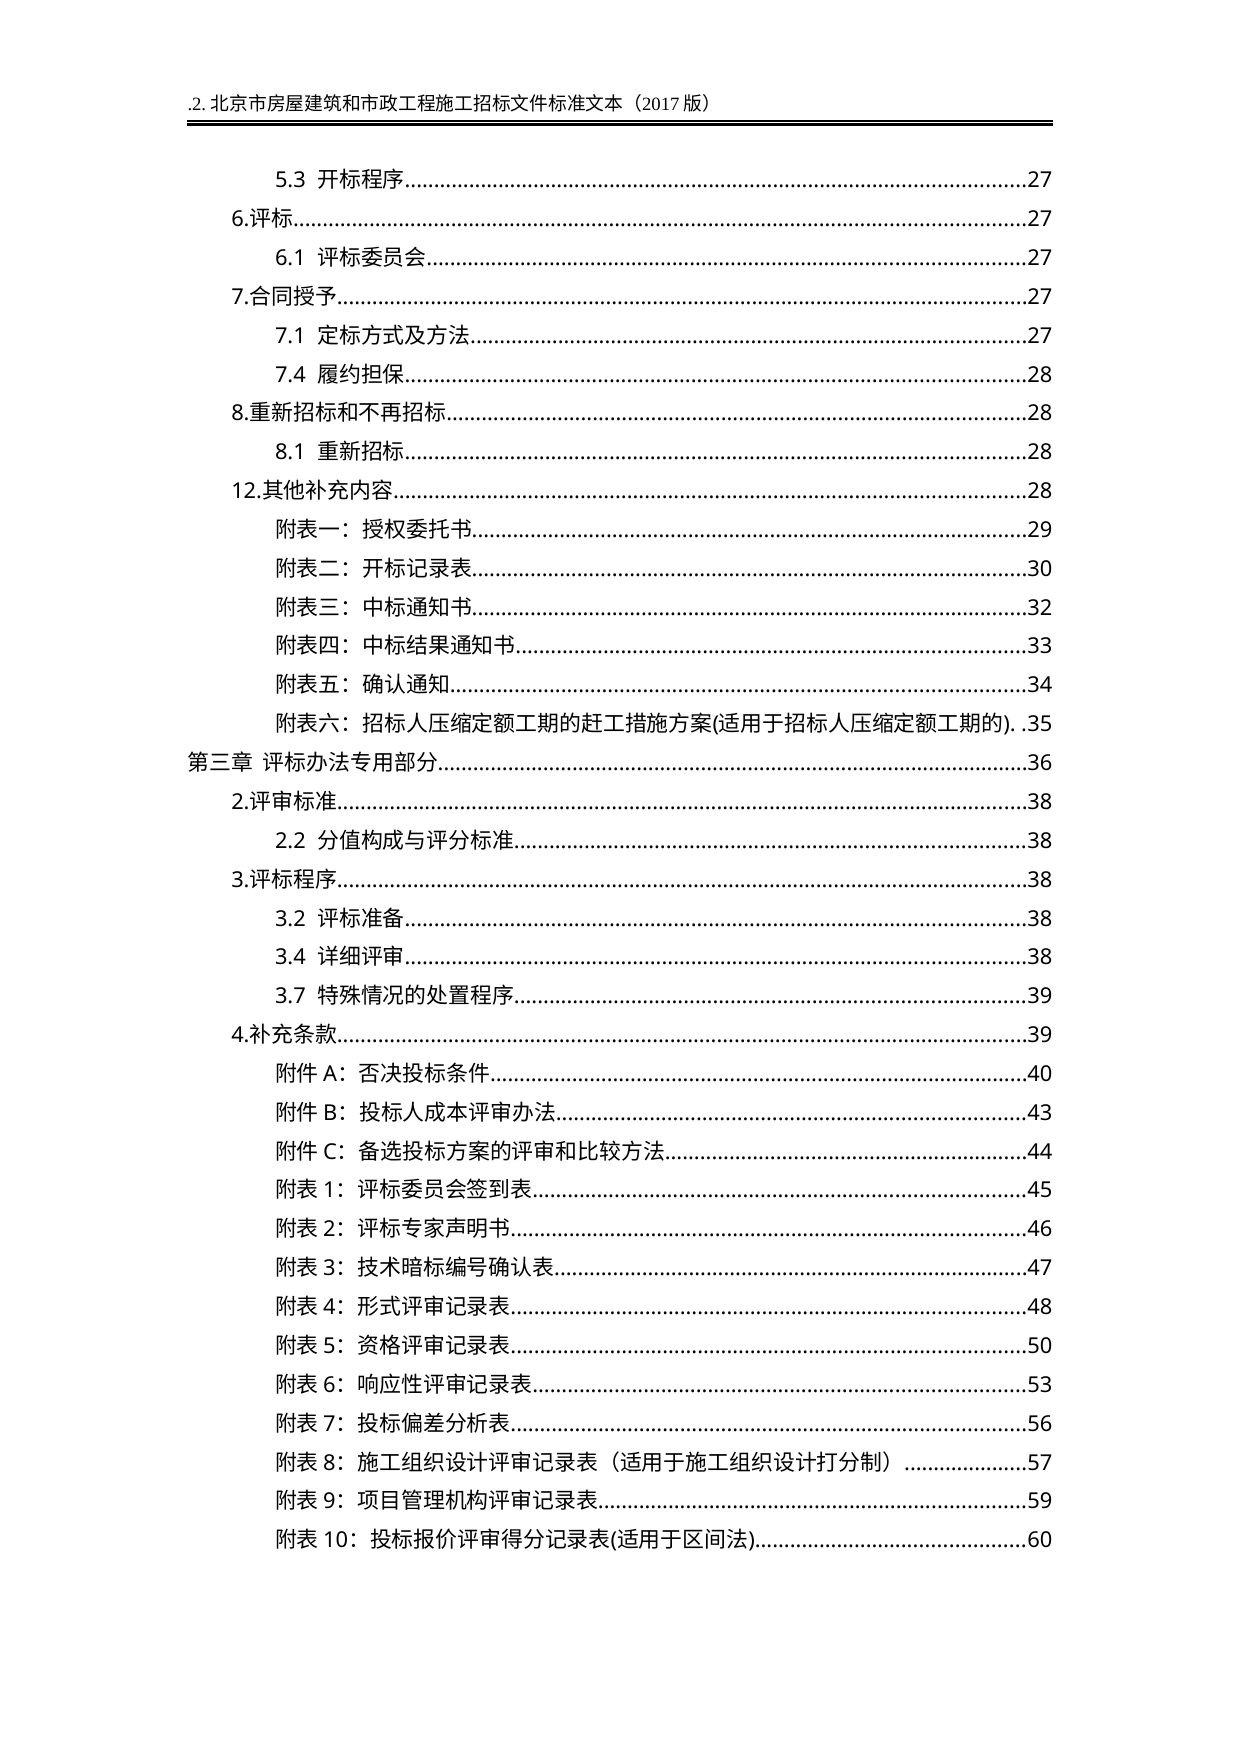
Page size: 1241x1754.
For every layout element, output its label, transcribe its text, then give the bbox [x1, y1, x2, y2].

text 附表6：响应性评审记录表 53 [275, 1366, 1053, 1399]
text 附表四：中标结果通知书 33 [275, 628, 1053, 661]
text 附表7：投标偏差分析表 56 [275, 1405, 1053, 1438]
text 附表8：施工组织设计评审记录表（适用于施工组织设计打分制） 57 [275, 1444, 1053, 1477]
text 附件C：备选投标方案的评审和比较方法 44 [275, 1133, 1053, 1166]
text 2.2 分值构成与评分标准 38 [275, 822, 1053, 855]
text 3.4 详细评审 38 [275, 939, 1053, 972]
text 附表10：投标报价评审得分记录表(适用于区间法) 60 [275, 1522, 1053, 1554]
text 7.合同授予 27 [231, 278, 1053, 311]
text 第三章 评标办法专用部分 36 [187, 745, 1053, 777]
text 附表二：开标记录表 30 [275, 551, 1053, 583]
text 附件B：投标人成本评审办法 43 [275, 1094, 1053, 1127]
text 附表六：招标人压缩定额工期的赶工措施方案(适用于招标人压缩定额工期的) 35 [275, 706, 1053, 738]
text 附表3：技术暗标编号确认表 47 [275, 1250, 1053, 1282]
text 3.评标程序 38 [231, 861, 1053, 894]
text 附表五：确认通知 34 [275, 667, 1053, 699]
text 附表2：评标专家声明书 46 [275, 1211, 1053, 1243]
text 8.重新招标和不再招标 28 [231, 395, 1053, 428]
text 2.评审标准 38 [231, 784, 1053, 816]
text 附表三：中标通知书 32 [275, 589, 1053, 622]
text 附表一：授权委托书 29 [275, 512, 1053, 544]
text 附件A：否决投标条件 40 [275, 1056, 1053, 1088]
text 附表5：资格评审记录表 50 [275, 1328, 1053, 1360]
text 3.2 评标准备 38 [275, 900, 1053, 933]
text 附表9：项目管理机构评审记录表 59 [275, 1483, 1053, 1516]
text 12.其他补充内容 28 [231, 473, 1053, 505]
text 8.1 重新招标 28 [275, 434, 1053, 466]
text 附表4：形式评审记录表 48 [275, 1289, 1053, 1321]
text 3.7 特殊情况的处置程序 39 [275, 978, 1053, 1010]
text 6.1 评标委员会 27 [275, 240, 1053, 272]
text 7.1 定标方式及方法 27 [275, 317, 1053, 350]
text 6.评标 27 [231, 201, 1053, 233]
text 4.补充条款 39 [231, 1017, 1053, 1049]
text 附表1：评标委员会签到表 45 [275, 1172, 1053, 1205]
text 7.4 履约担保 28 [275, 356, 1053, 389]
text 5.3 开标程序 27 [275, 162, 1053, 194]
